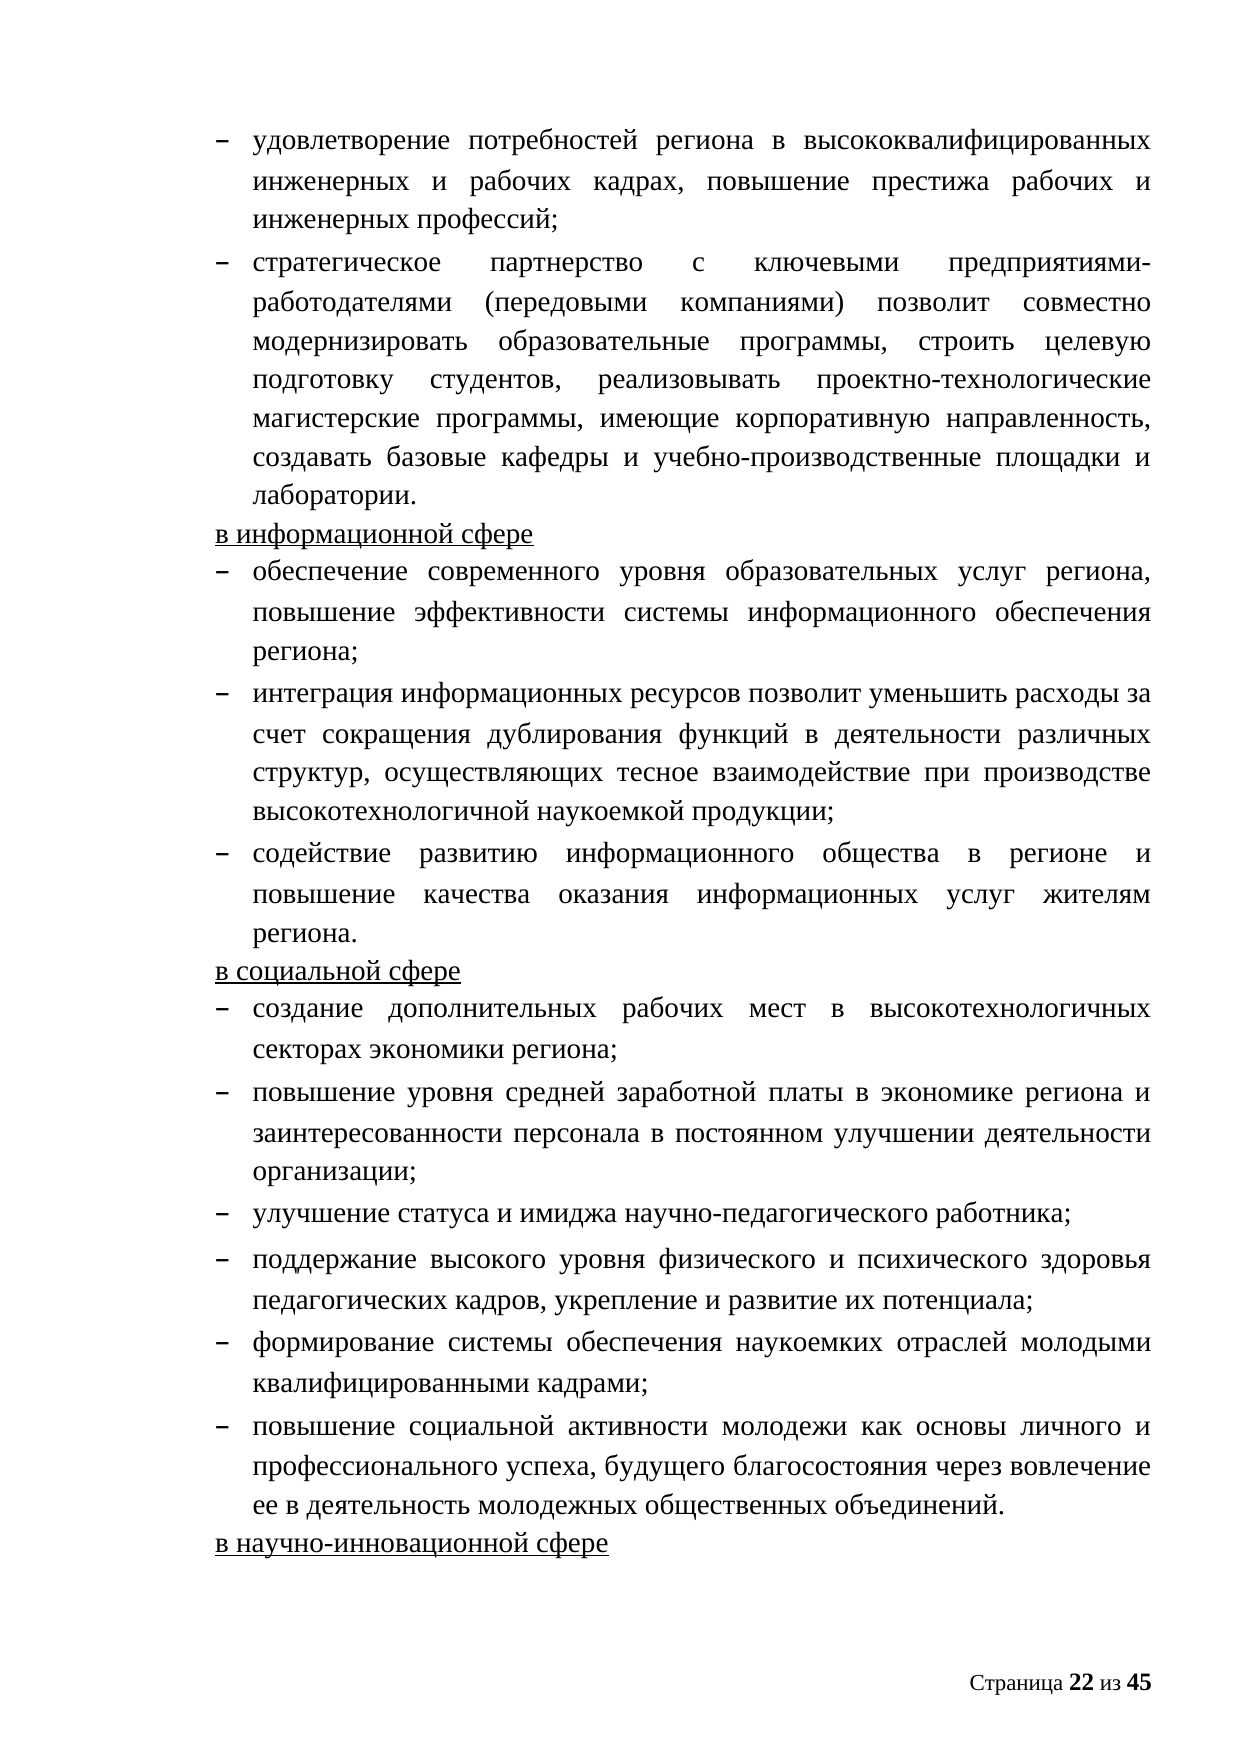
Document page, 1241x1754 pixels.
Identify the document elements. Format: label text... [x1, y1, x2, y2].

text в научно-инновационной сфере [215, 1526, 1152, 1559]
text в информационной сфере [215, 516, 1152, 549]
list улучшение статуса и имиджа научно-педагогического работника; [215, 1192, 1152, 1231]
list содействие развитию информационного общества в регионе и повышение качества оказания информационных услуг жителям региона. [215, 831, 1152, 948]
list обеспечение современного уровня образовательных услуг региона, повышение эффективности системы информационного обеспечения региона; [215, 549, 1152, 666]
list стратегическое партнерство с ключевыми предприятиями-работодателями (передовыми компаниями) позволит совместно модернизировать образовательные программы, строить целевую подготовку студентов, реализовывать проектно-технологические магистерские программы, имеющие корпоративную направленность, создавать базовые кафедры и учебно-производственные площадки и лаборатории. [215, 240, 1152, 511]
text в социальной сфере [215, 953, 1152, 987]
list повышение социальной активности молодежи как основы личного и профессионального успеха, будущего благосостояния через вовлечение ее в деятельность молодежных общественных объединений. [215, 1404, 1152, 1521]
list формирование системы обеспечения наукоемких отраслей молодыми квалифицированными кадрами; [215, 1321, 1152, 1399]
list поддержание высокого уровня физического и психического здоровья педагогических кадров, укрепление и развитие их потенциала; [215, 1237, 1152, 1316]
list повышение уровня средней заработной платы в экономике региона и заинтересованности персонала в постоянном улучшении деятельности организации; [215, 1070, 1152, 1187]
list удовлетворение потребностей региона в высококвалифицированных инженерных и рабочих кадрах, повышение престижа рабочих и инженерных профессий; [215, 118, 1152, 235]
list создание дополнительных рабочих мест в высокотехнологичных секторах экономики региона; [215, 987, 1152, 1065]
list интеграция информационных ресурсов позволит уменьшить расходы за счет сокращения дублирования функций в деятельности различных структур, осуществляющих тесное взаимодействие при производстве высокотехнологичной наукоемкой продукции; [215, 671, 1152, 826]
